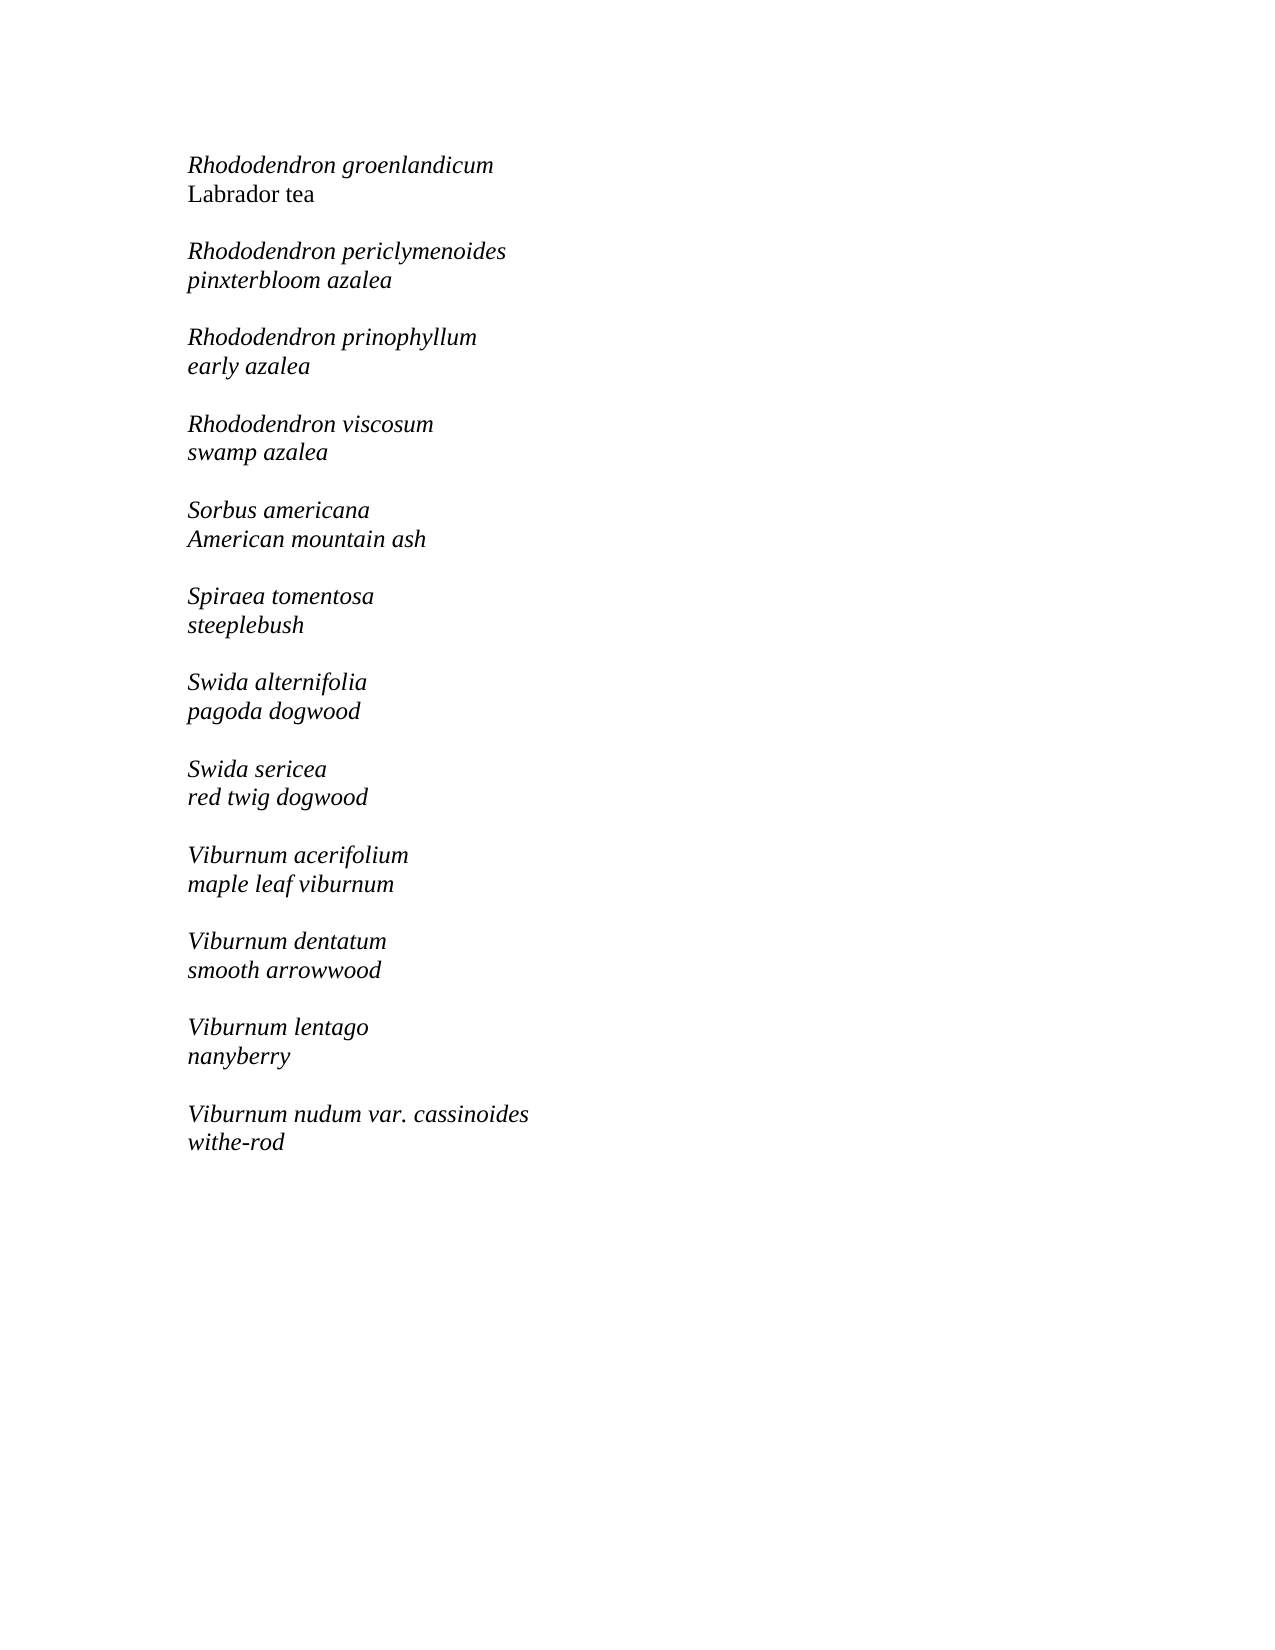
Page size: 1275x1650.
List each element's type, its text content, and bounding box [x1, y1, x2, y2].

text Viburnum dentatum smooth arrowwood [187, 926, 1087, 984]
text Swida alternifolia pagoda dogwood [187, 667, 1087, 725]
text Rhododendron groenlandicum Labrador tea [187, 150, 1087, 207]
text Sorbus americana American mountain ash [187, 495, 1087, 552]
text Viburnum lentago nanyberry [187, 1012, 1087, 1070]
text Viburnum acerifolium maple leaf viburnum [187, 840, 1087, 897]
text Spiraea tomentosa steeplebush [187, 581, 1087, 639]
text Swida sericea red twig dogwood [187, 754, 1087, 811]
text Rhododendron viscosum swamp azalea [187, 409, 1087, 466]
text Rhododendron periclymenoides pinxterbloom azalea [187, 236, 1087, 294]
text Rhododendron prinophyllum early azalea [187, 322, 1087, 380]
text Viburnum nudum var. cassinoides withe-rod [187, 1099, 1087, 1156]
